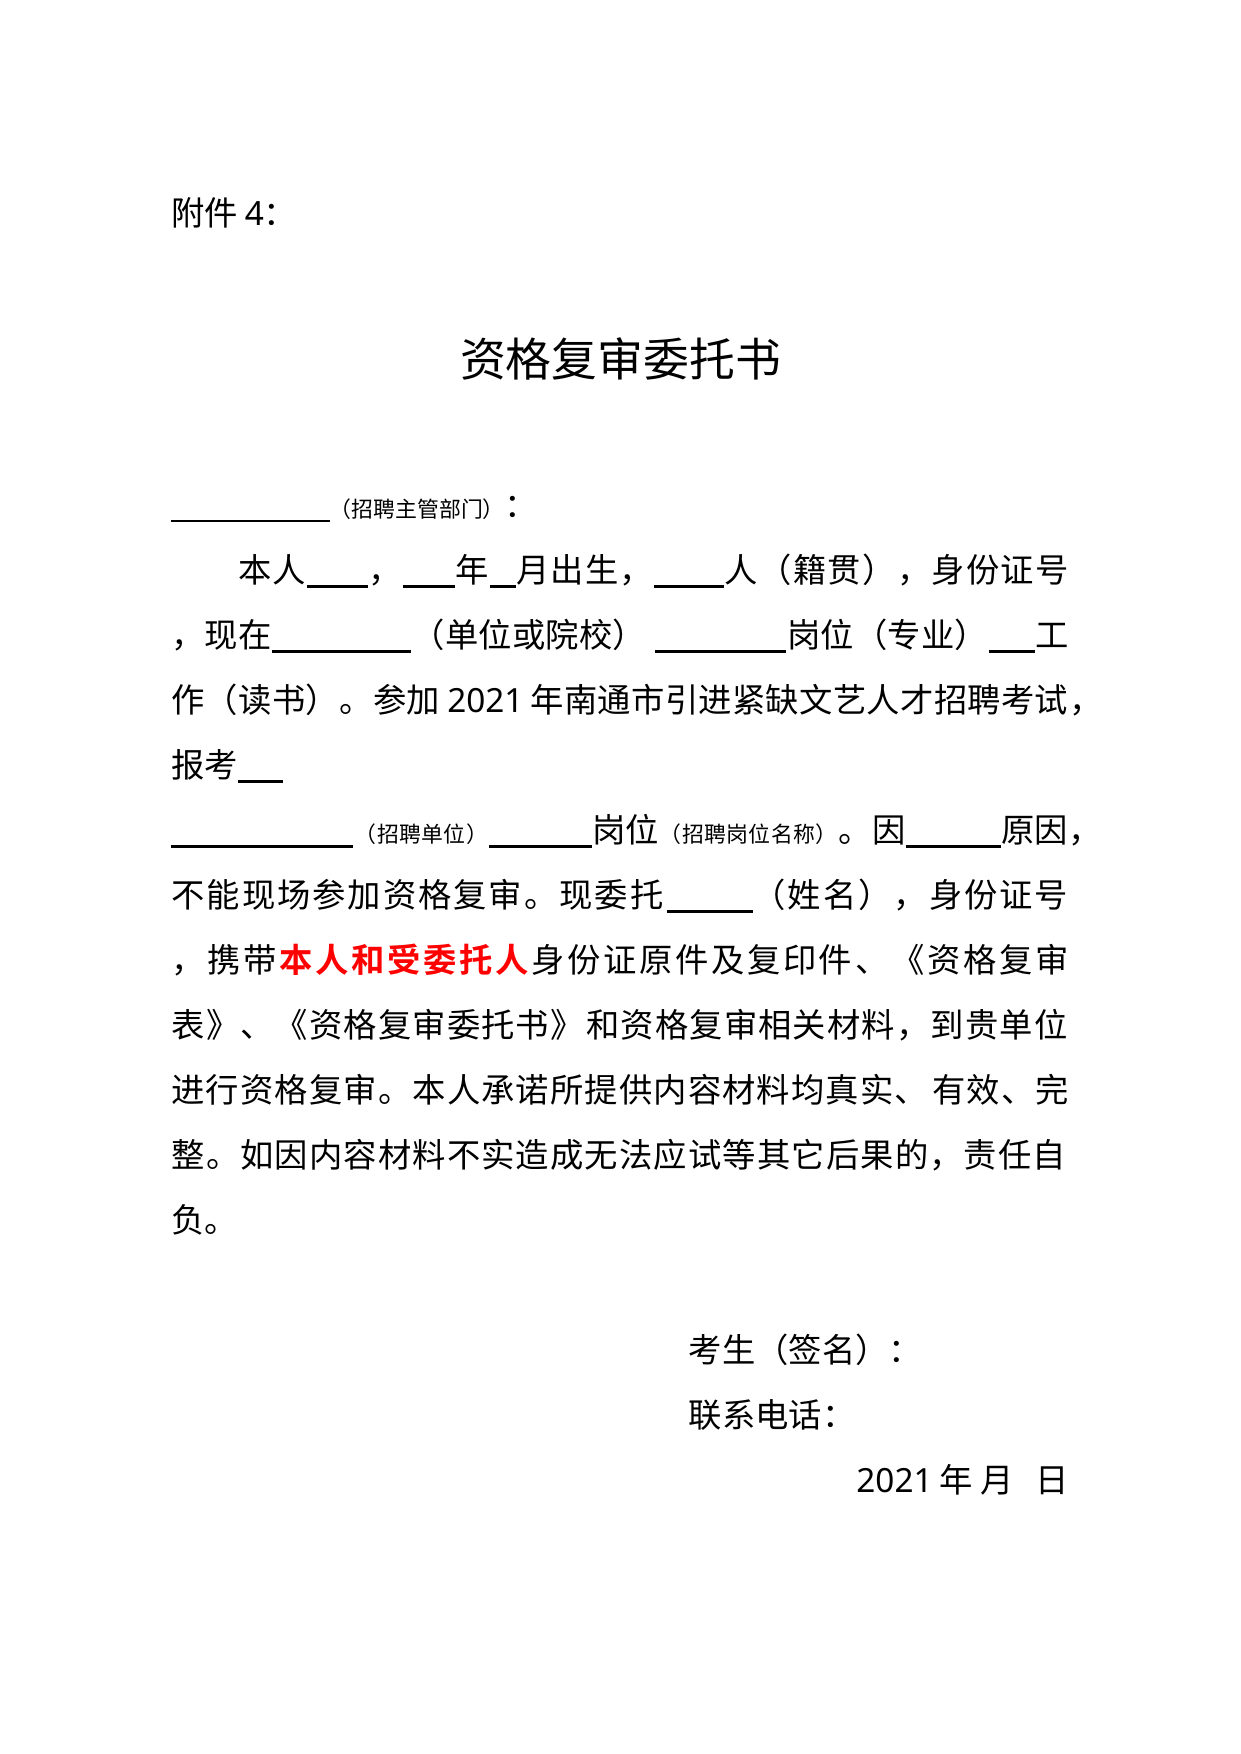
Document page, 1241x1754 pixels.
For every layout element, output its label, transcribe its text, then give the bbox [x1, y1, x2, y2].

text 资格复审委托书 [171, 308, 1069, 406]
text 本人 ， 年 月出生， 人（籍贯），身份证号 ，现在 （单位或院校） 岗位（专业） 工作（读书）。参加2021年南通市引进紧缺文艺人才招聘考试，报考 [171, 536, 1069, 796]
text 考生（签名）： [171, 1316, 1069, 1381]
text 联系电话： [171, 1381, 1069, 1446]
text （招聘单位） 岗位（招聘岗位名称）。因 原因，不能现场参加资格复审。现委托 （姓名），身份证号 ，携带本人和受委托人身份证原件及复印件、《资格复审表》、《资格复审委托书》和资格复审相关材料，到贵单位进行资格复审。本人承诺所提供内容材料均真实、有效、完整。如因内容材料不实造成无法应试等其它后果的，责任自负。 [171, 796, 1069, 1251]
text 2021年 月 日 [171, 1446, 1069, 1511]
text （招聘主管部门）： [171, 471, 1069, 536]
text 附件4： [171, 178, 1069, 243]
